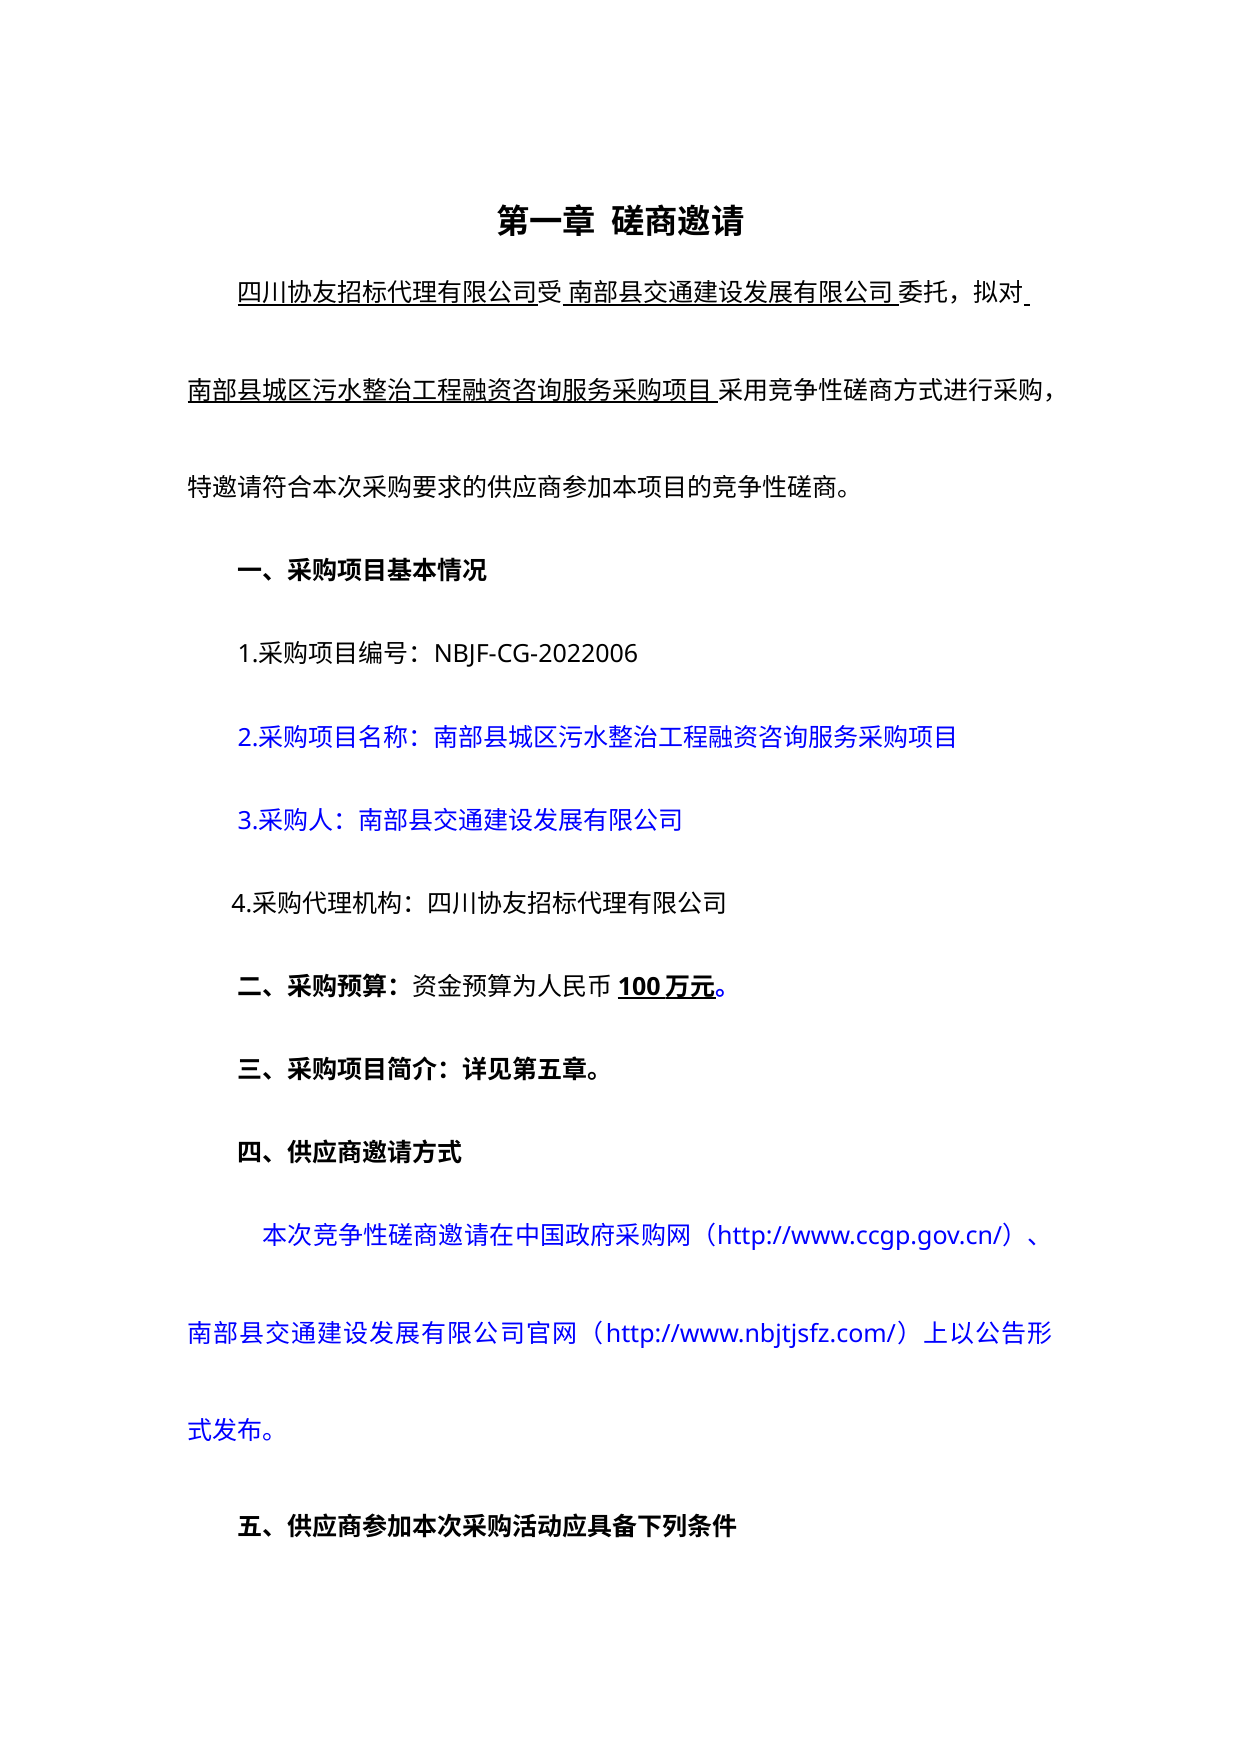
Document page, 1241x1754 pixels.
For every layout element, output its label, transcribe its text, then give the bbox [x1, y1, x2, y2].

title 第一章 磋商邀请 [187, 187, 1053, 252]
text 三、采购项目简介：详见第五章。 [187, 1035, 1053, 1100]
text 四川协友招标代理有限公司受 南部县交通建设发展有限公司 委托，拟对 南部县城区污水整治工程融资咨询服务采购项目 采用竞争性磋商方式进行采购，特邀请符合本次采购要求的供应商参加本项目的竞争性磋商。 [187, 258, 1053, 518]
text 二、采购预算：资金预算为人民币100万元。 [187, 952, 1053, 1017]
text 4.采购代理机构：四川协友招标代理有限公司 [187, 869, 1053, 934]
text 五、供应商参加本次采购活动应具备下列条件 [187, 1492, 1053, 1557]
text 2.采购项目名称：南部县城区污水整治工程融资咨询服务采购项目 [187, 703, 1053, 768]
text 1.采购项目编号：NBJF-CG-2022006 [187, 619, 1053, 684]
text 一、采购项目基本情况 [187, 536, 1053, 601]
text 四、供应商邀请方式 [187, 1118, 1053, 1183]
text 3.采购人：南部县交通建设发展有限公司 [187, 786, 1053, 851]
text 本次竞争性磋商邀请在中国政府采购网（http://www.ccgp.gov.cn/）、南部县交通建设发展有限公司官网（http://www.nbjtjsfz.com/）上以公告形式发布。 [187, 1201, 1053, 1461]
